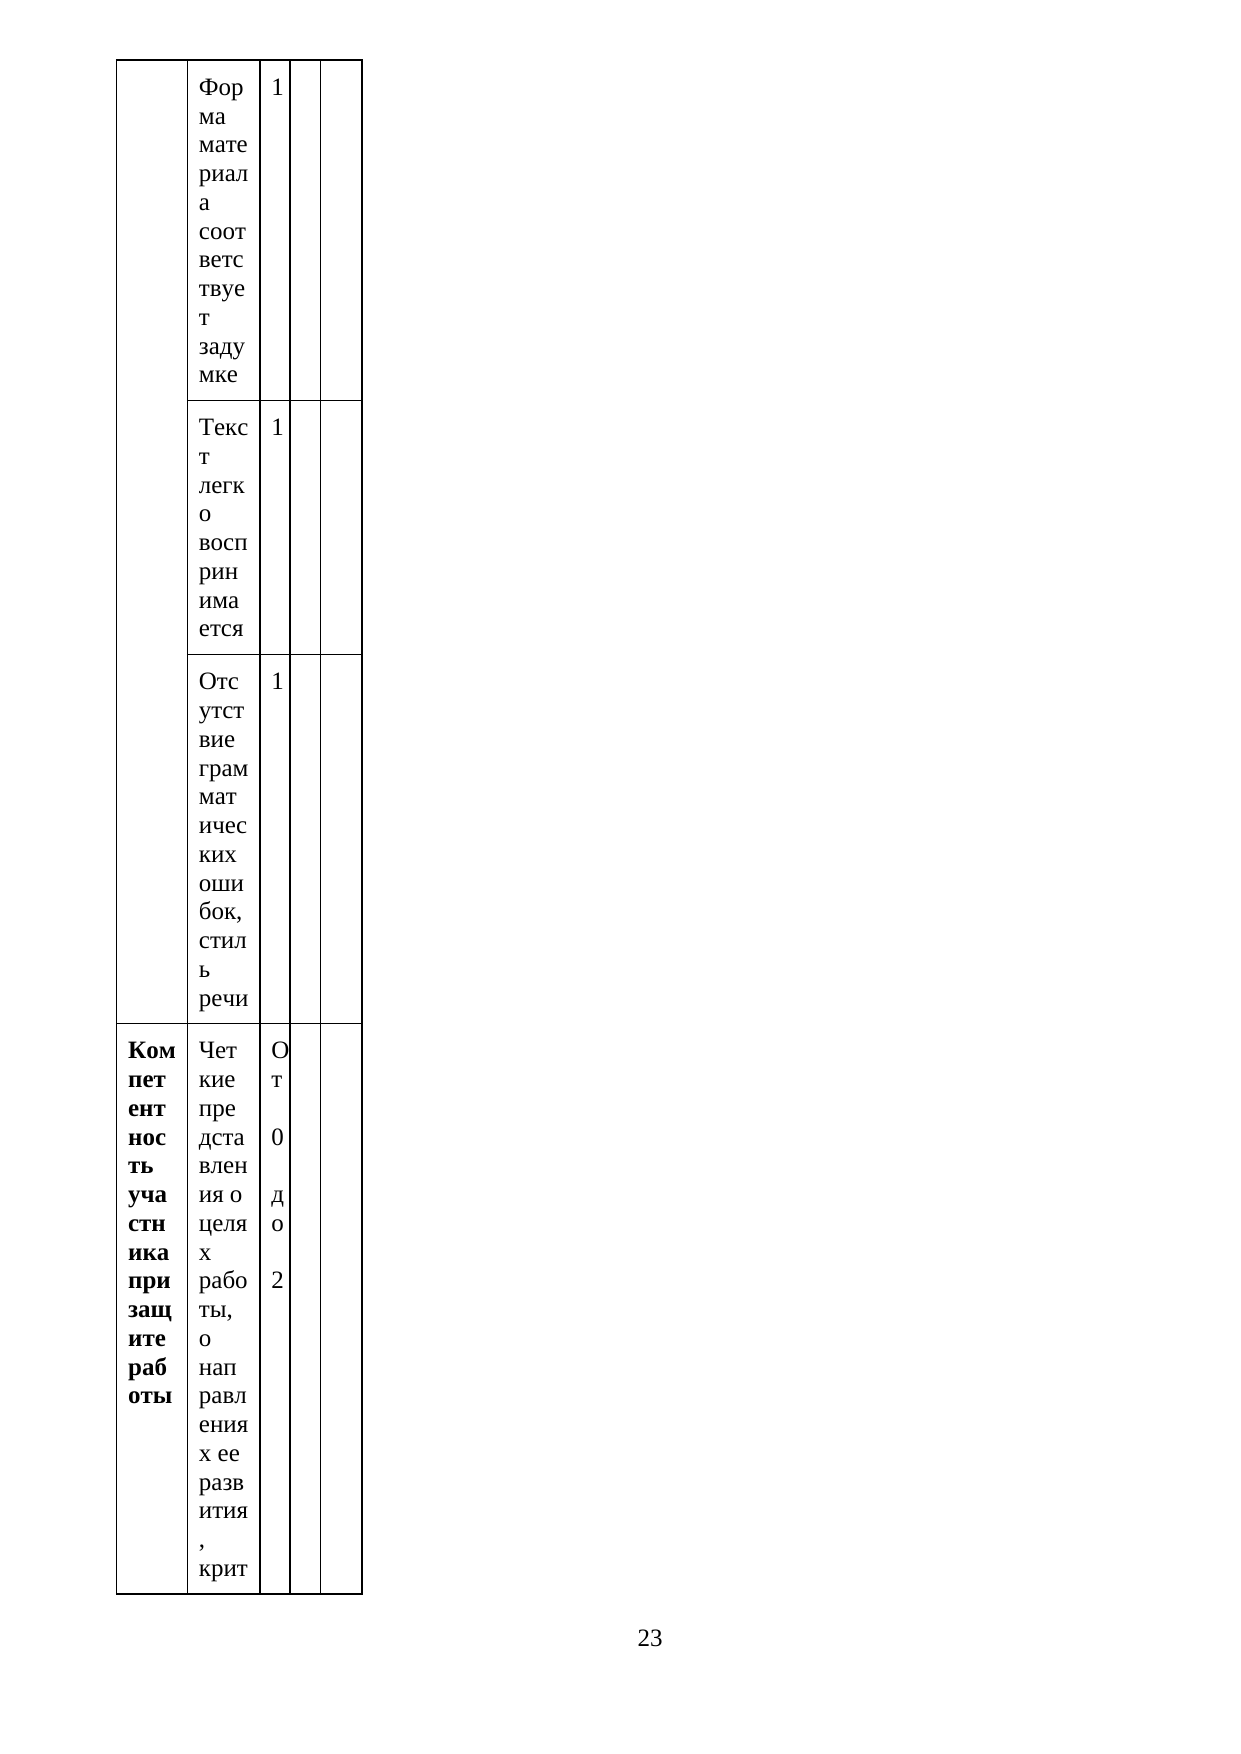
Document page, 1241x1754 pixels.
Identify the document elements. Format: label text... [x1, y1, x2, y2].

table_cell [188, 1024, 259, 1593]
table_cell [117, 1024, 187, 1593]
table_cell [321, 655, 361, 1023]
table_cell [321, 61, 361, 399]
table_cell Отсутствие грамматических ошибок, стиль речи [188, 655, 259, 1023]
table_cell [291, 655, 320, 1023]
table_cell [321, 1024, 361, 1593]
table_cell Текст легко воспринимается [188, 401, 259, 653]
table_cell Форма материала соответствует задумке [188, 61, 259, 399]
table_cell [291, 61, 320, 399]
table_cell 1 [261, 61, 289, 399]
table_cell 1 [261, 655, 289, 1023]
table_cell [291, 1024, 320, 1593]
table_cell [291, 401, 320, 653]
table_cell 1 [261, 401, 289, 653]
table_cell От 0 до 2 [261, 1024, 289, 1593]
table_cell [321, 401, 361, 653]
